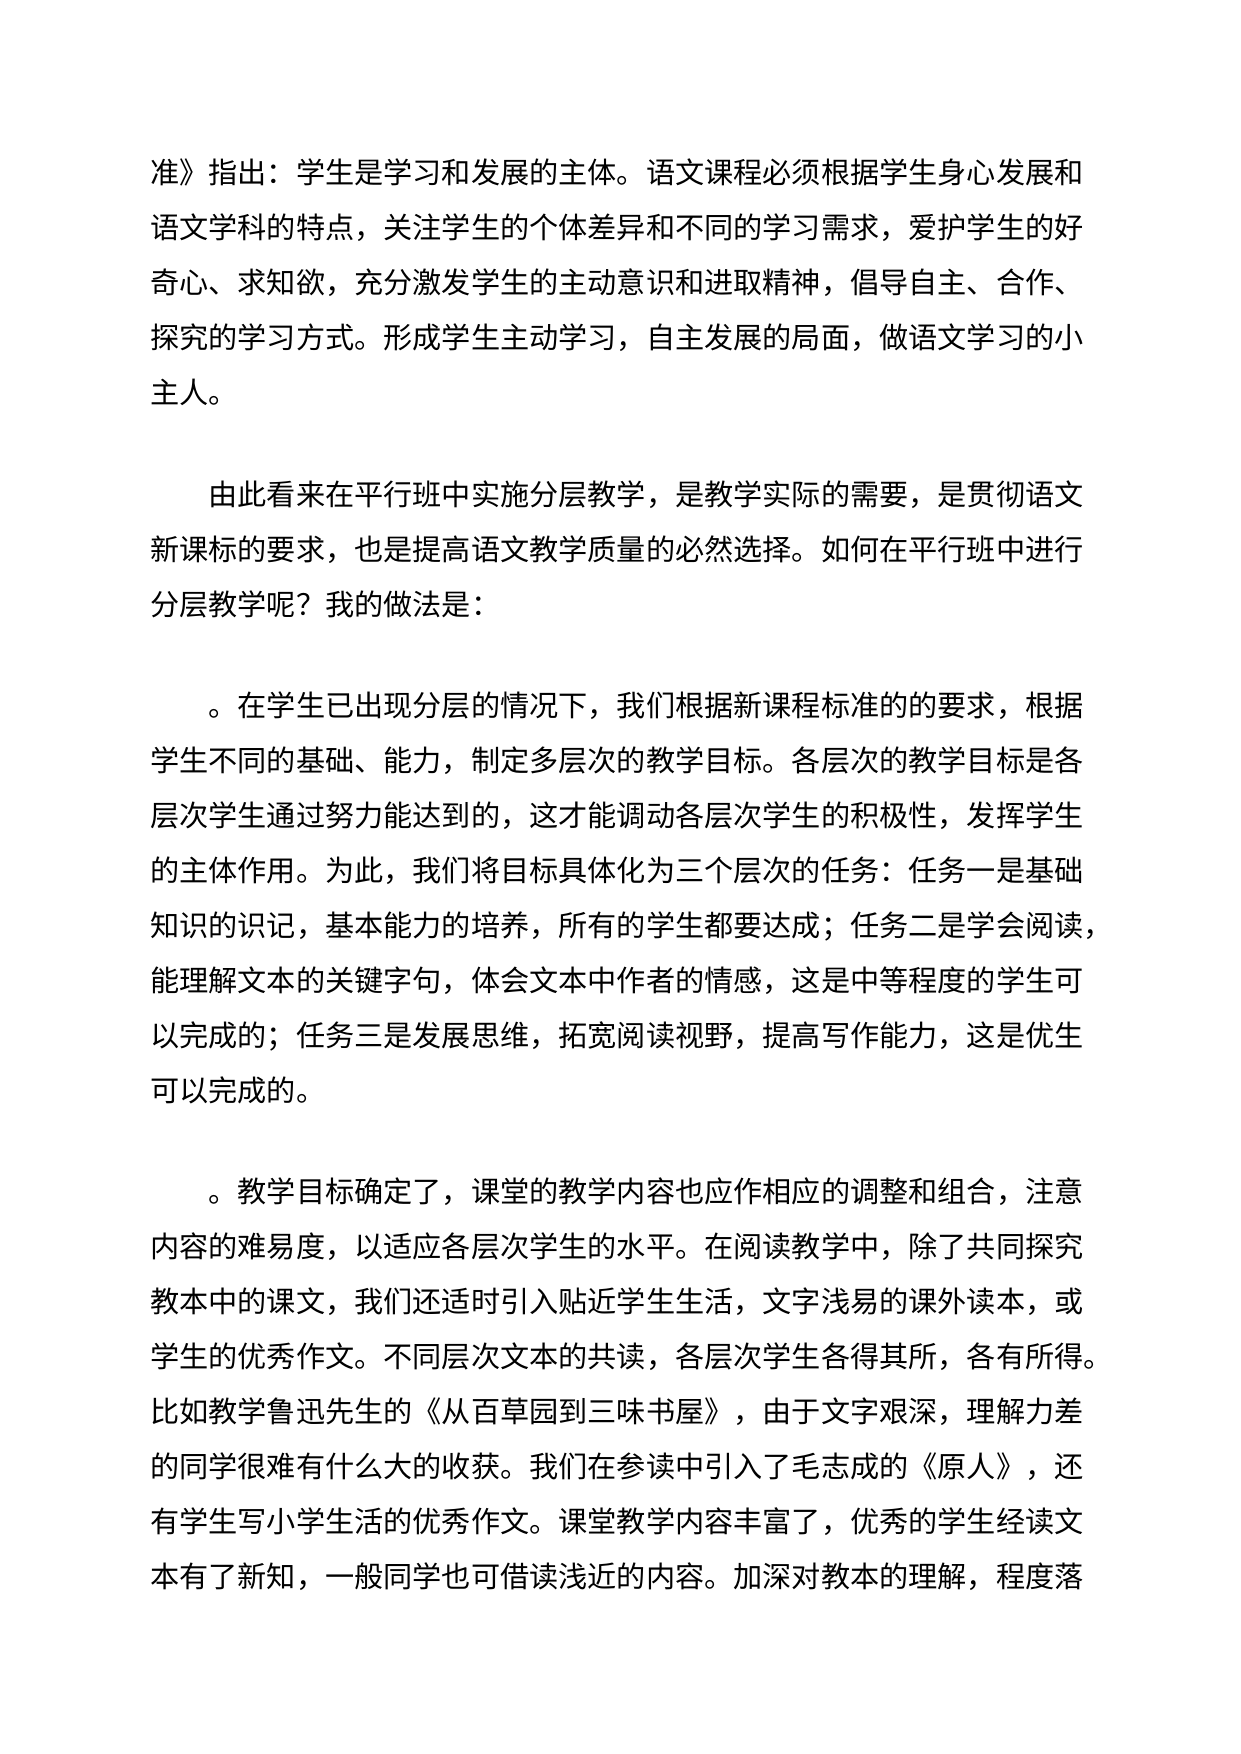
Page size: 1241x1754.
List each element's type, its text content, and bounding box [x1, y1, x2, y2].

text 。在学生已出现分层的情况下，我们根据新课程标准的的要求，根据学生不同的基础、能力，制定多层次的教学目标。各层次的教学目标是各层次学生通过努力能达到的，这才能调动各层次学生的积极性，发挥学生的主体作用。为此，我们将目标具体化为三个层次的任务：任务一是基础知识的识记，基本能力的培养，所有的学生都要达成；任务二是学会阅读，能理解文本的关键字句，体会文本中作者的情感，这是中等程度的学生可以完成的；任务三是发展思维，拓宽阅读视野，提高写作能力，这是优生可以完成的。 [150, 683, 1090, 1109]
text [150, 1169, 1090, 1596]
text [150, 150, 1090, 412]
text 由此看来在平行班中实施分层教学，是教学实际的需要，是贯彻语文新课标的要求，也是提高语文教学质量的必然选择。如何在平行班中进行分层教学呢？我的做法是： [150, 471, 1090, 623]
